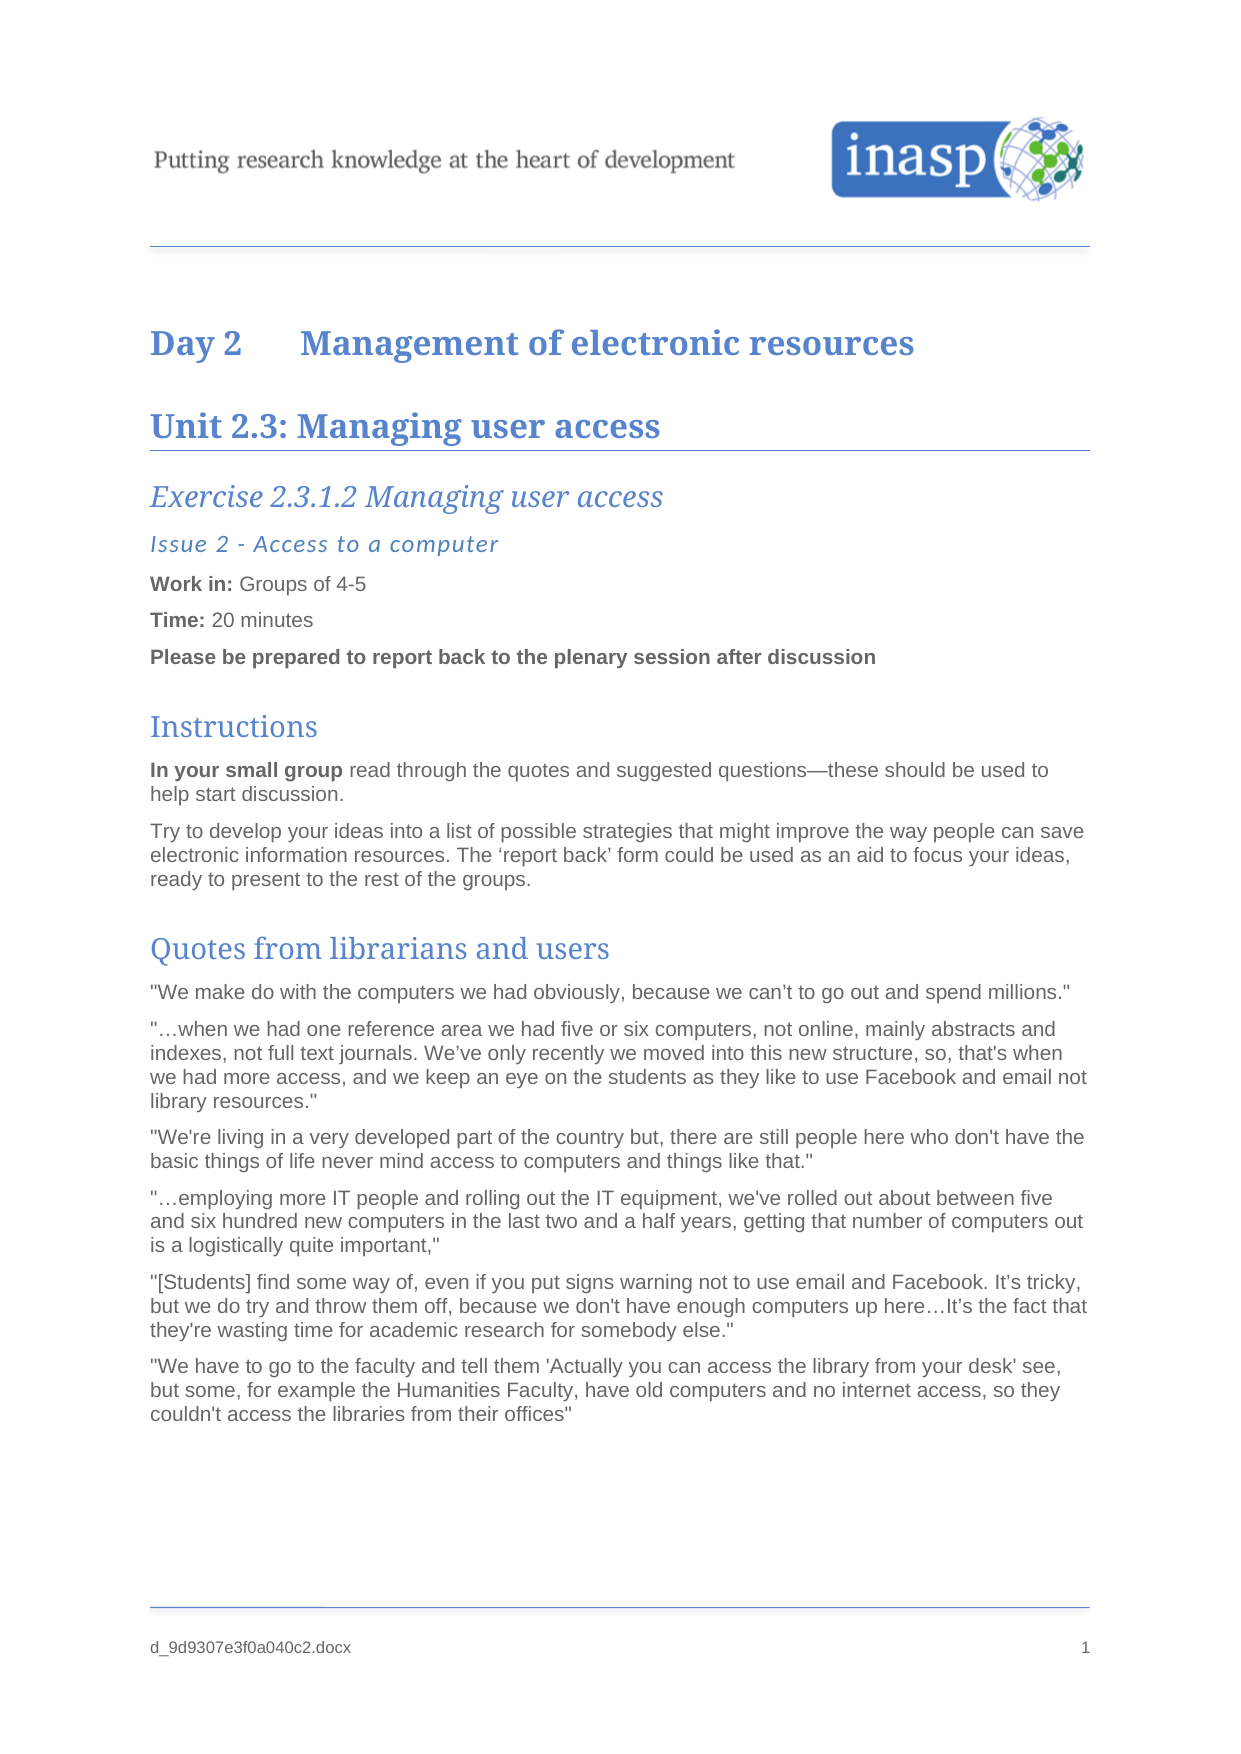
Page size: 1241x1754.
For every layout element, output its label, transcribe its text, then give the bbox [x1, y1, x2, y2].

subtitle Unit 2.3: Managing user access [150, 403, 1090, 450]
text Work in: Groups of 4-5 [150, 572, 1090, 596]
picture [150, 88, 1090, 234]
text "…employing more IT people and rolling out the IT equipment, we've rolled out about between five and six hundred new computers in the last two and a half years, getting that number of computers out is a logistically quite important," [150, 1185, 1090, 1257]
text "We make do with the computers we had obviously, because we can’t to go out and spend millions." [150, 980, 1090, 1004]
text "[Students] find some way of, even if you put signs warning not to use email and Facebook. It’s tricky, but we do try and throw them off, because we don't have enough computers up here…It’s the fact that they're wasting time for academic research for somebody else." [150, 1270, 1090, 1342]
text "…when we had one reference area we had five or six computers, not online, mainly abstracts and indexes, not full text journals. We’ve only recently we moved into this new structure, so, that's when we had more access, and we keep an eye on the students as they like to use Facebook and email not library resources." [150, 1017, 1090, 1112]
subtitle Issue 2 - Access to a computer [150, 529, 1090, 559]
text Try to develop your ideas into a list of possible strategies that might improve the way people can save electronic information resources. The ‘report back’ form could be used as an aid to focus your ideas, ready to present to the rest of the groups. [150, 819, 1090, 891]
text Exercise 2.3.1.2 Managing user access [150, 476, 1090, 516]
subtitle Quotes from librarians and users [150, 928, 1090, 968]
text Time: 20 minutes [150, 608, 1090, 632]
subtitle Instructions [150, 706, 1090, 746]
text "We have to go to the faculty and tell them 'Actually you can access the library from your desk' see, but some, for example the Humanities Faculty, have old computers and no internet access, so they couldn't access the libraries from their offices" [150, 1354, 1090, 1426]
text Please be prepared to report back to the plenary session after discussion [150, 644, 1090, 668]
text "We're living in a very developed part of the country but, there are still people here who don't have the basic things of life never mind access to computers and things like that." [150, 1125, 1090, 1173]
text In your small group read through the quotes and suggested questions—these should be used to help start discussion. [150, 758, 1090, 806]
subtitle Day 2 Management of electronic resources [150, 320, 1090, 365]
